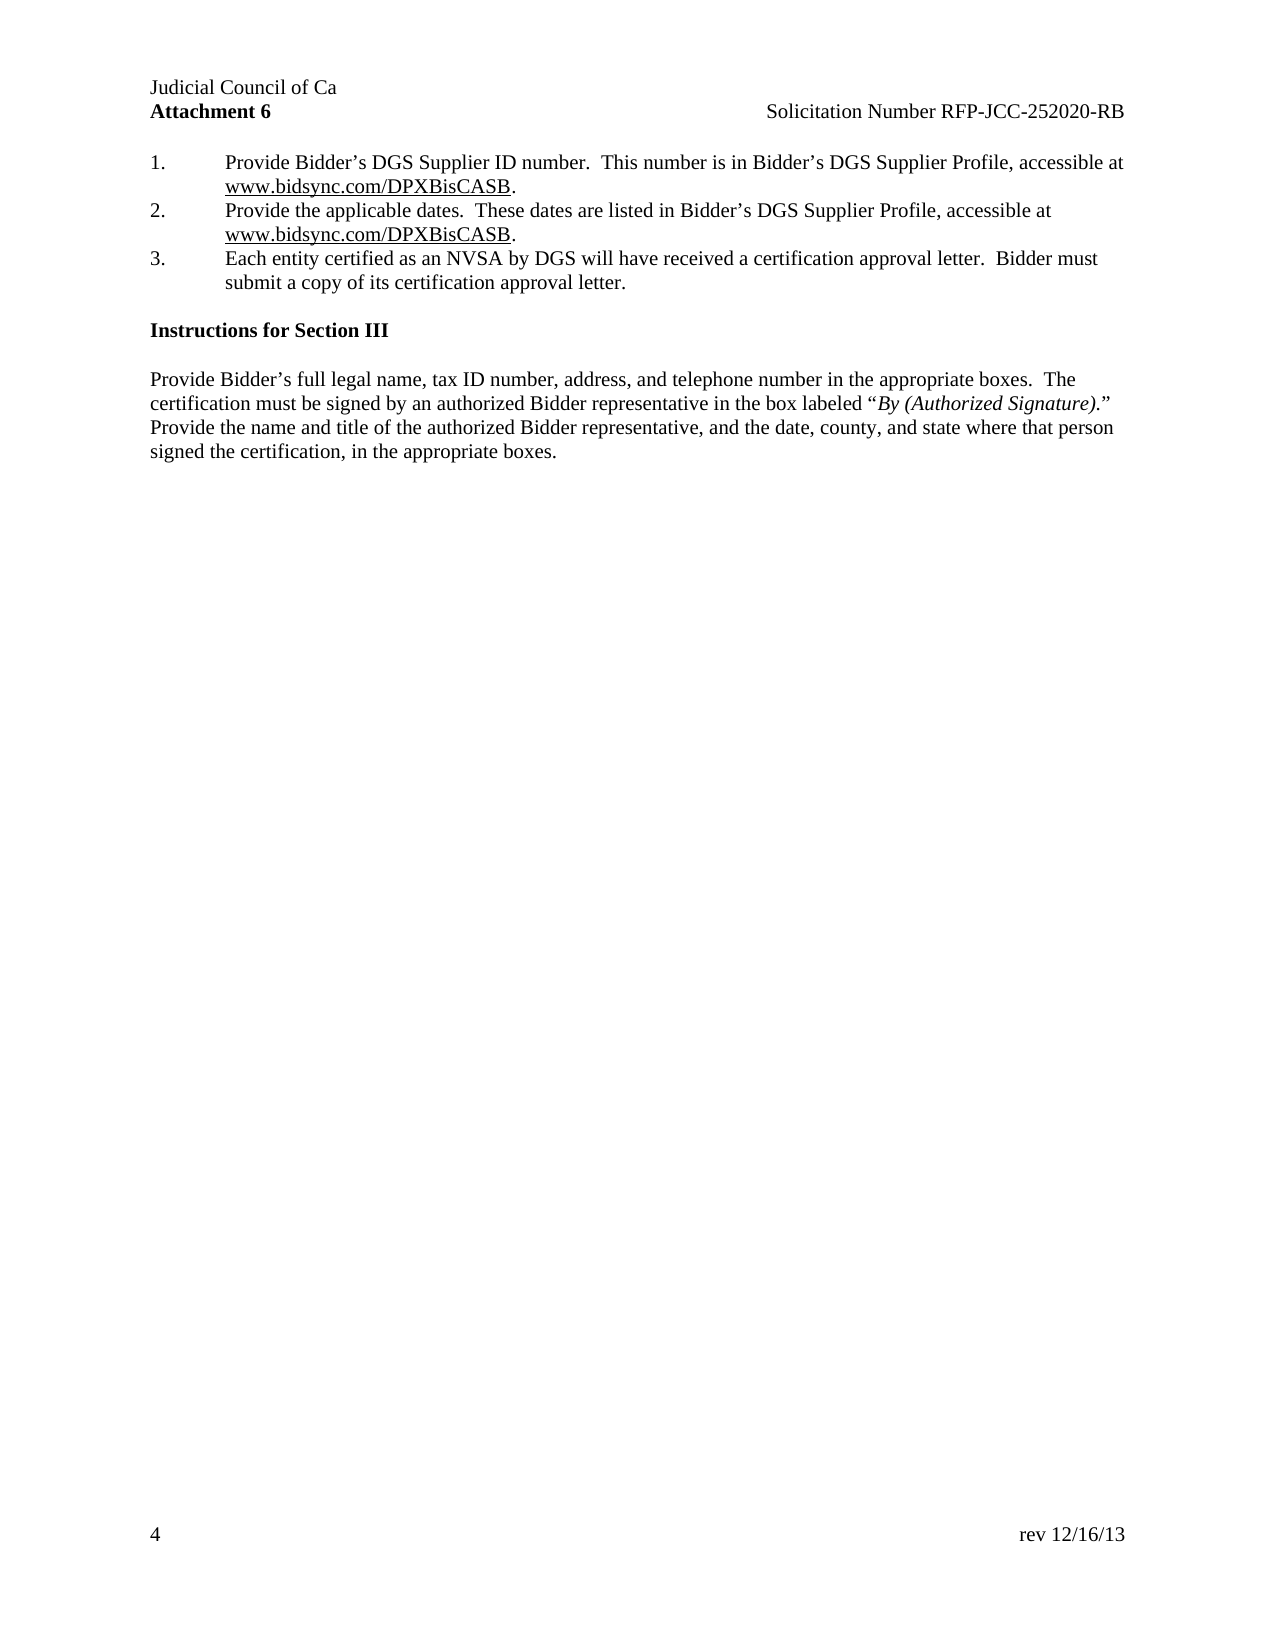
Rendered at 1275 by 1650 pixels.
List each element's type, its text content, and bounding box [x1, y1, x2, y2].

text Provide Bidder’s full legal name, tax ID number, address, and telephone number in the appropriate boxes. The certification must be signed by an authorized Bidder representative in the box labeled “By (Authorized Signature).” Provide the name and title of the authorized Bidder representative, and the date, county, and state where that person signed the certification, in the appropriate boxes. [150, 367, 1125, 463]
text 1. Provide Bidder’s DGS Supplier ID number. This number is in Bidder’s DGS Supplier Profile, accessible at www.bidsync.com/DPXBisCASB. [150, 150, 1125, 198]
text Instructions for Section III [150, 318, 1125, 342]
text 3. Each entity certified as an NVSA by DGS will have received a certification approval letter. Bidder must submit a copy of its certification approval letter. [150, 246, 1125, 294]
text 2. Provide the applicable dates. These dates are listed in Bidder’s DGS Supplier Profile, accessible at www.bidsync.com/DPXBisCASB. [150, 198, 1125, 246]
